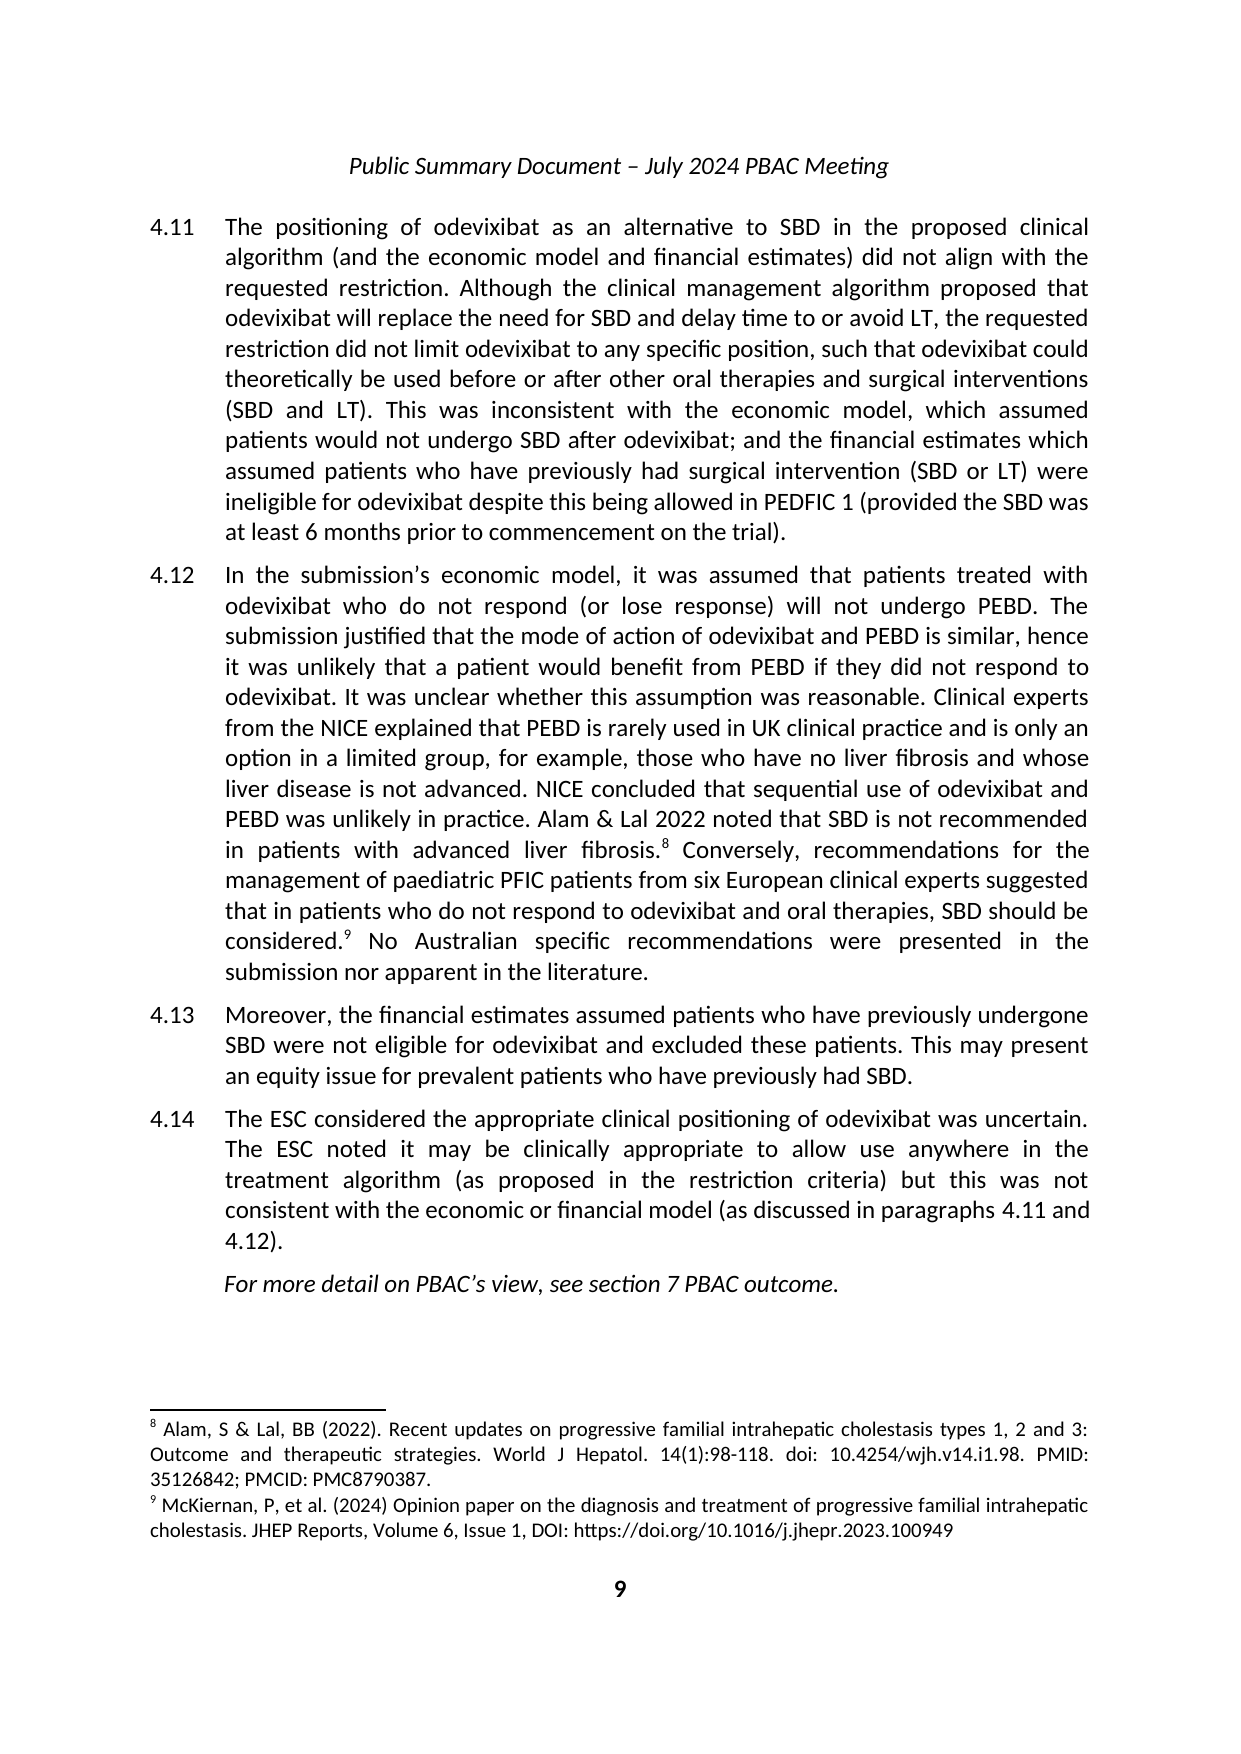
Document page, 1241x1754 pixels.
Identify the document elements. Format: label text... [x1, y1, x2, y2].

text Moreover, the financial estimates assumed patients who have previously undergone SBD were not eligible for odevixibat and excluded these patients. This may present an equity issue for prevalent patients who have previously had SBD. [150, 999, 1090, 1091]
text The ESC considered the appropriate clinical positioning of odevixibat was uncertain. The ESC noted it may be clinically appropriate to allow use anywhere in the treatment algorithm (as proposed in the restriction criteria) but this was not consistent with the economic or financial model (as discussed in paragraphs 4.11 and 4.12). [150, 1103, 1090, 1256]
text The positioning of odevixibat as an alternative to SBD in the proposed clinical algorithm (and the economic model and financial estimates) did not align with the requested restriction. Although the clinical management algorithm proposed that odevixibat will replace the need for SBD and delay time to or avoid LT, the requested restriction did not limit odevixibat to any specific position, such that odevixibat could theoretically be used before or after other oral therapies and surgical interventions (SBD and LT). This was inconsistent with the economic model, which assumed patients would not undergo SBD after odevixibat; and the financial estimates which assumed patients who have previously had surgical intervention (SBD or LT) were ineligible for odevixibat despite this being allowed in PEDFIC 1 (provided the SBD was at least 6 months prior to commencement on the trial). [150, 211, 1090, 547]
text In the submission’s economic model, it was assumed that patients treated with odevixibat who do not respond (or lose response) will not undergo PEBD. The submission justified that the mode of action of odevixibat and PEBD is similar, hence it was unlikely that a patient would benefit from PEBD if they did not respond to odevixibat. It was unclear whether this assumption was reasonable. Clinical experts from the NICE explained that PEBD is rarely used in UK clinical practice and is only an option in a limited group, for example, those who have no liver fibrosis and whose liver disease is not advanced. NICE concluded that sequential use of odevixibat and PEBD was unlikely in practice. Alam & Lal 2022 noted that SBD is not recommended in patients with advanced liver fibrosis. Conversely, recommendations for the management of paediatric PFIC patients from six European clinical experts suggested that in patients who do not respond to odevixibat and oral therapies, SBD should be considered. No Australian specific recommendations were presented in the submission nor apparent in the literature. [150, 559, 1090, 987]
text For more detail on PBAC’s view, see section 7 PBAC outcome. [150, 1268, 1090, 1299]
